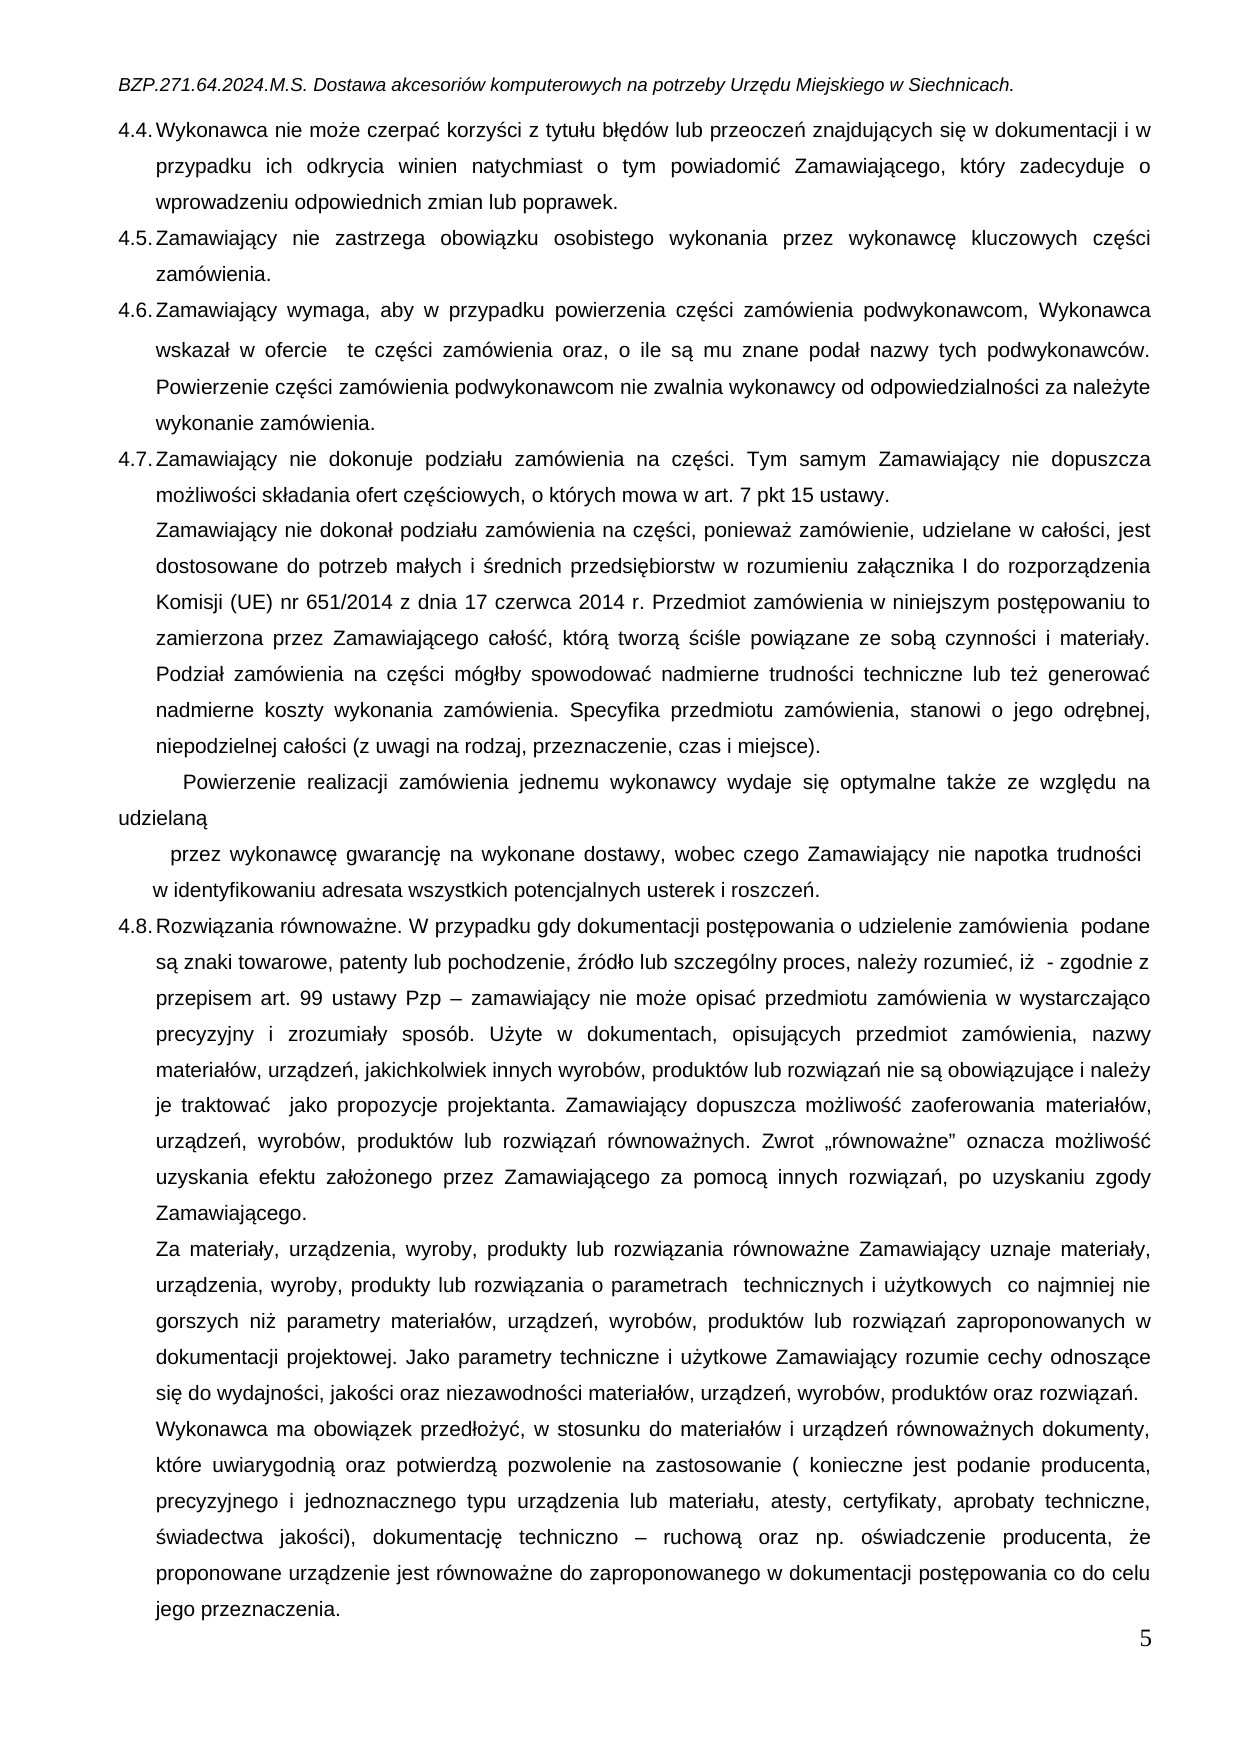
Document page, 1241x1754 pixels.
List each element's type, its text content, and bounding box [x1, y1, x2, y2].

text Powierzenie realizacji zamówienia jednemu wykonawcy wydaje się optymalne także ze względu na udzielaną przez wykonawcę gwarancję na wykonane dostawy, wobec czego Zamawiający nie napotka trudności w identyfikowaniu adresata wszystkich potencjalnych usterek i roszczeń. [118, 770, 1152, 902]
list Za materiały, urządzenia, wyroby, produkty lub rozwiązania równoważne Zamawiający uznaje materiały, urządzenia, wyroby, produkty lub rozwiązania o parametrach technicznych i użytkowych co najmniej nie gorszych niż parametry materiałów, urządzeń, wyrobów, produktów lub rozwiązań zaproponowanych w dokumentacji projektowej. Jako parametry techniczne i użytkowe Zamawiający rozumie cechy odnoszące się do wydajności, jakości oraz niezawodności materiałów, urządzeń, wyrobów, produktów oraz rozwiązań. [156, 1237, 1152, 1405]
list Zamawiający nie dokonał podziału zamówienia na części, ponieważ zamówienie, udzielane w całości, jest dostosowane do potrzeb małych i średnich przedsiębiorstw w rozumieniu załącznika I do rozporządzenia Komisji (UE) nr 651/2014 z dnia 17 czerwca 2014 r. Przedmiot zamówienia w niniejszym postępowaniu to zamierzona przez Zamawiającego całość, którą tworzą ściśle powiązane ze sobą czynności i materiały. Podział zamówienia na części mógłby spowodować nadmierne trudności techniczne lub też generować nadmierne koszty wykonania zamówienia. Specyfika przedmiotu zamówienia, stanowi o jego odrębnej, niepodzielnej całości (z uwagi na rodzaj, przeznaczenie, czas i miejsce). [156, 518, 1152, 758]
list Zamawiający wymaga, aby w przypadku powierzenia części zamówienia podwykonawcom, Wykonawca wskazał w ofercie te części zamówienia oraz, o ile są mu znane podał nazwy tych podwykonawców. Powierzenie części zamówienia podwykonawcom nie zwalnia wykonawcy od odpowiedzialności za należyte wykonanie zamówienia. [118, 298, 1152, 434]
list Wykonawca nie może czerpać korzyści z tytułu błędów lub przeoczeń znajdujących się w dokumentacji i w przypadku ich odkrycia winien natychmiast o tym powiadomić Zamawiającego, który zadecyduje o wprowadzeniu odpowiednich zmian lub poprawek. [118, 118, 1152, 214]
list Rozwiązania równoważne. W przypadku gdy dokumentacji postępowania o udzielenie zamówienia podane są znaki towarowe, patenty lub pochodzenie, źródło lub szczególny proces, należy rozumieć, iż - zgodnie z przepisem art. 99 ustawy Pzp – zamawiający nie może opisać przedmiotu zamówienia w wystarczająco precyzyjny i zrozumiały sposób. Użyte w dokumentach, opisujących przedmiot zamówienia, nazwy materiałów, urządzeń, jakichkolwiek innych wyrobów, produktów lub rozwiązań nie są obowiązujące i należy je traktować jako propozycje projektanta. Zamawiający dopuszcza możliwość zaoferowania materiałów, urządzeń, wyrobów, produktów lub rozwiązań równoważnych. Zwrot „równoważne” oznacza możliwość uzyskania efektu założonego przez Zamawiającego za pomocą innych rozwiązań, po uzyskaniu zgody Zamawiającego. [118, 914, 1152, 1225]
list Zamawiający nie dokonuje podziału zamówienia na części. Tym samym Zamawiający nie dopuszcza możliwości składania ofert częściowych, o których mowa w art. 7 pkt 15 ustawy. [118, 446, 1152, 506]
list Wykonawca ma obowiązek przedłożyć, w stosunku do materiałów i urządzeń równoważnych dokumenty, które uwiarygodnią oraz potwierdzą pozwolenie na zastosowanie ( konieczne jest podanie producenta, precyzyjnego i jednoznacznego typu urządzenia lub materiału, atesty, certyfikaty, aprobaty techniczne, świadectwa jakości), dokumentację techniczno – ruchową oraz np. oświadczenie producenta, że proponowane urządzenie jest równoważne do zaproponowanego w dokumentacji postępowania co do celu jego przeznaczenia. [156, 1417, 1152, 1620]
list Zamawiający nie zastrzega obowiązku osobistego wykonania przez wykonawcę kluczowych części zamówienia. [118, 226, 1152, 286]
